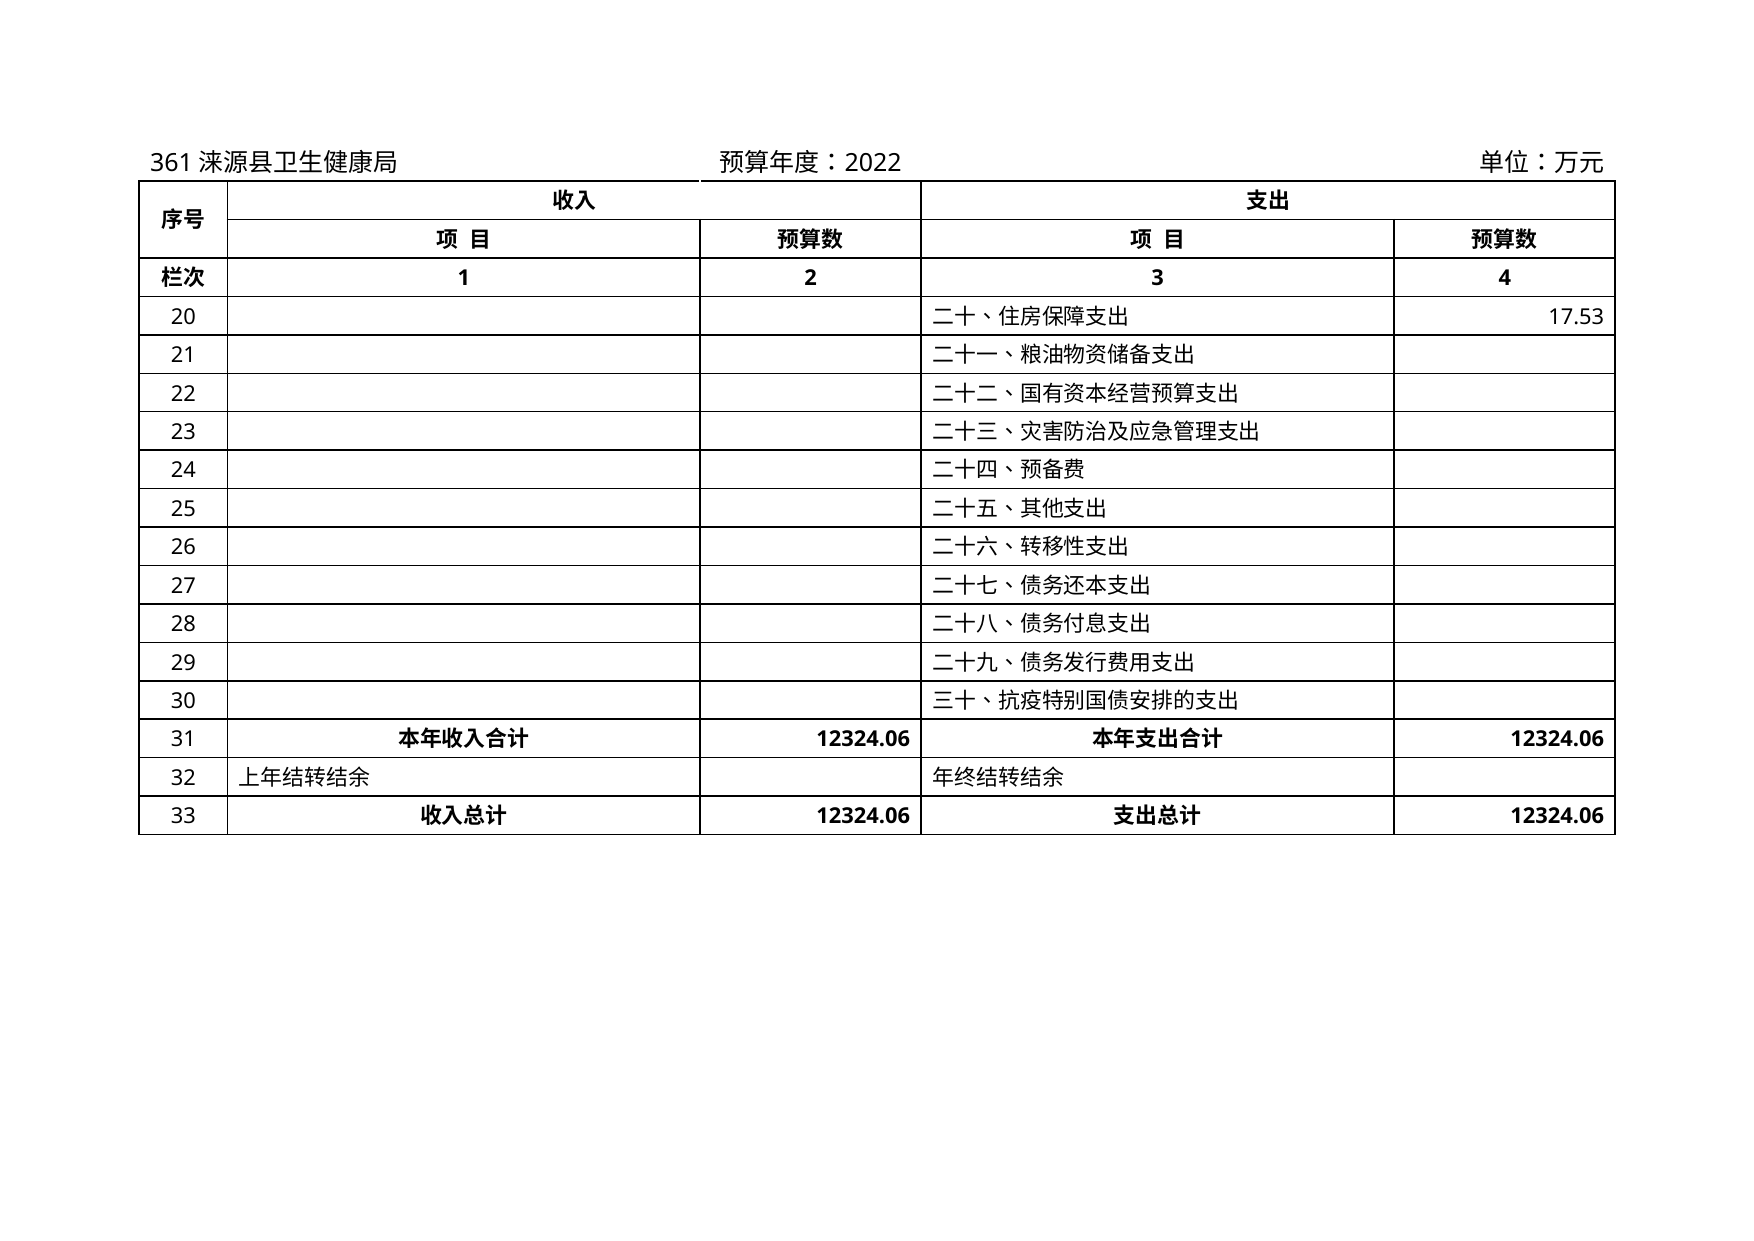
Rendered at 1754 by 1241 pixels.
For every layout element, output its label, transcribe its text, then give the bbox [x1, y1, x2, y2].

table_cell 二十五、其他支出 [922, 489, 1393, 526]
table_cell [1395, 605, 1614, 641]
table_cell 二十九、债务发行费用支出 [922, 643, 1393, 680]
table_cell [1395, 682, 1614, 718]
table_cell 收入 [228, 182, 920, 219]
table_cell [228, 528, 699, 564]
table_cell 12324.06 [701, 720, 920, 757]
table_cell 24 [140, 451, 227, 488]
table_cell [1395, 412, 1614, 449]
table_cell 支出 [922, 182, 1614, 219]
table_cell [228, 336, 699, 372]
table_cell 30 [140, 682, 227, 718]
table_cell 29 [140, 643, 227, 680]
table_cell [228, 297, 699, 334]
table_cell [701, 336, 920, 372]
table_cell 32 [140, 758, 227, 795]
table_header 361涞源县卫生健康局 [140, 143, 699, 180]
table_cell [1395, 374, 1614, 411]
table_cell 年终结转结余 [922, 758, 1393, 795]
table_cell [701, 451, 920, 488]
table_cell 27 [140, 566, 227, 603]
table_cell 二十三、灾害防治及应急管理支出 [922, 412, 1393, 449]
table_cell [701, 528, 920, 564]
table_cell 3 [922, 259, 1393, 296]
table_cell 4 [1395, 259, 1614, 296]
table_cell [1395, 758, 1614, 795]
table_header 单位：万元 [922, 143, 1614, 180]
table_cell 预算数 [701, 220, 920, 257]
table_cell [701, 489, 920, 526]
table_cell [1395, 566, 1614, 603]
table_cell [701, 566, 920, 603]
table_cell 二十二、国有资本经营预算支出 [922, 374, 1393, 411]
table_cell [228, 643, 699, 680]
table_cell 栏次 [140, 259, 227, 296]
table_cell 二十、住房保障支出 [922, 297, 1393, 334]
table_cell 12324.06 [1395, 720, 1614, 757]
table_cell 23 [140, 412, 227, 449]
table_cell [701, 297, 920, 334]
table_cell [1395, 489, 1614, 526]
table_cell [228, 566, 699, 603]
table_cell [1395, 643, 1614, 680]
table_cell 预算数 [1395, 220, 1614, 257]
table_cell 二十八、债务付息支出 [922, 605, 1393, 641]
table_cell 12324.06 [1395, 797, 1614, 834]
table_cell 12324.06 [701, 797, 920, 834]
table_cell 二十六、转移性支出 [922, 528, 1393, 564]
table_cell [228, 489, 699, 526]
table_cell [701, 643, 920, 680]
table_cell [1395, 336, 1614, 372]
table_cell 本年支出合计 [922, 720, 1393, 757]
table_cell 上年结转结余 [228, 758, 699, 795]
table_header 预算年度：2022 [701, 143, 920, 180]
table_cell 二十七、债务还本支出 [922, 566, 1393, 603]
table_cell 26 [140, 528, 227, 564]
table_cell 21 [140, 336, 227, 372]
table_cell [1395, 451, 1614, 488]
table_cell 收入总计 [228, 797, 699, 834]
table_cell 序号 [140, 182, 227, 257]
table_cell [701, 758, 920, 795]
table_cell 2 [701, 259, 920, 296]
table_cell [228, 374, 699, 411]
table_cell [701, 605, 920, 641]
table_cell 二十四、预备费 [922, 451, 1393, 488]
table_cell 28 [140, 605, 227, 641]
table_cell 25 [140, 489, 227, 526]
table_cell [701, 682, 920, 718]
table_cell 22 [140, 374, 227, 411]
table_cell [228, 412, 699, 449]
table_cell 项 目 [922, 220, 1393, 257]
table_cell 支出总计 [922, 797, 1393, 834]
table_cell 项 目 [228, 220, 699, 257]
table_cell [228, 451, 699, 488]
table_cell 33 [140, 797, 227, 834]
table_cell [1395, 528, 1614, 564]
table_cell 20 [140, 297, 227, 334]
table_cell 三十、抗疫特别国债安排的支出 [922, 682, 1393, 718]
table_cell [228, 682, 699, 718]
table_cell 1 [228, 259, 699, 296]
table_cell [228, 605, 699, 641]
table_cell 17.53 [1395, 297, 1614, 334]
table_cell 本年收入合计 [228, 720, 699, 757]
table_cell 31 [140, 720, 227, 757]
table_cell [701, 374, 920, 411]
table_cell [701, 412, 920, 449]
table_cell 二十一、粮油物资储备支出 [922, 336, 1393, 372]
